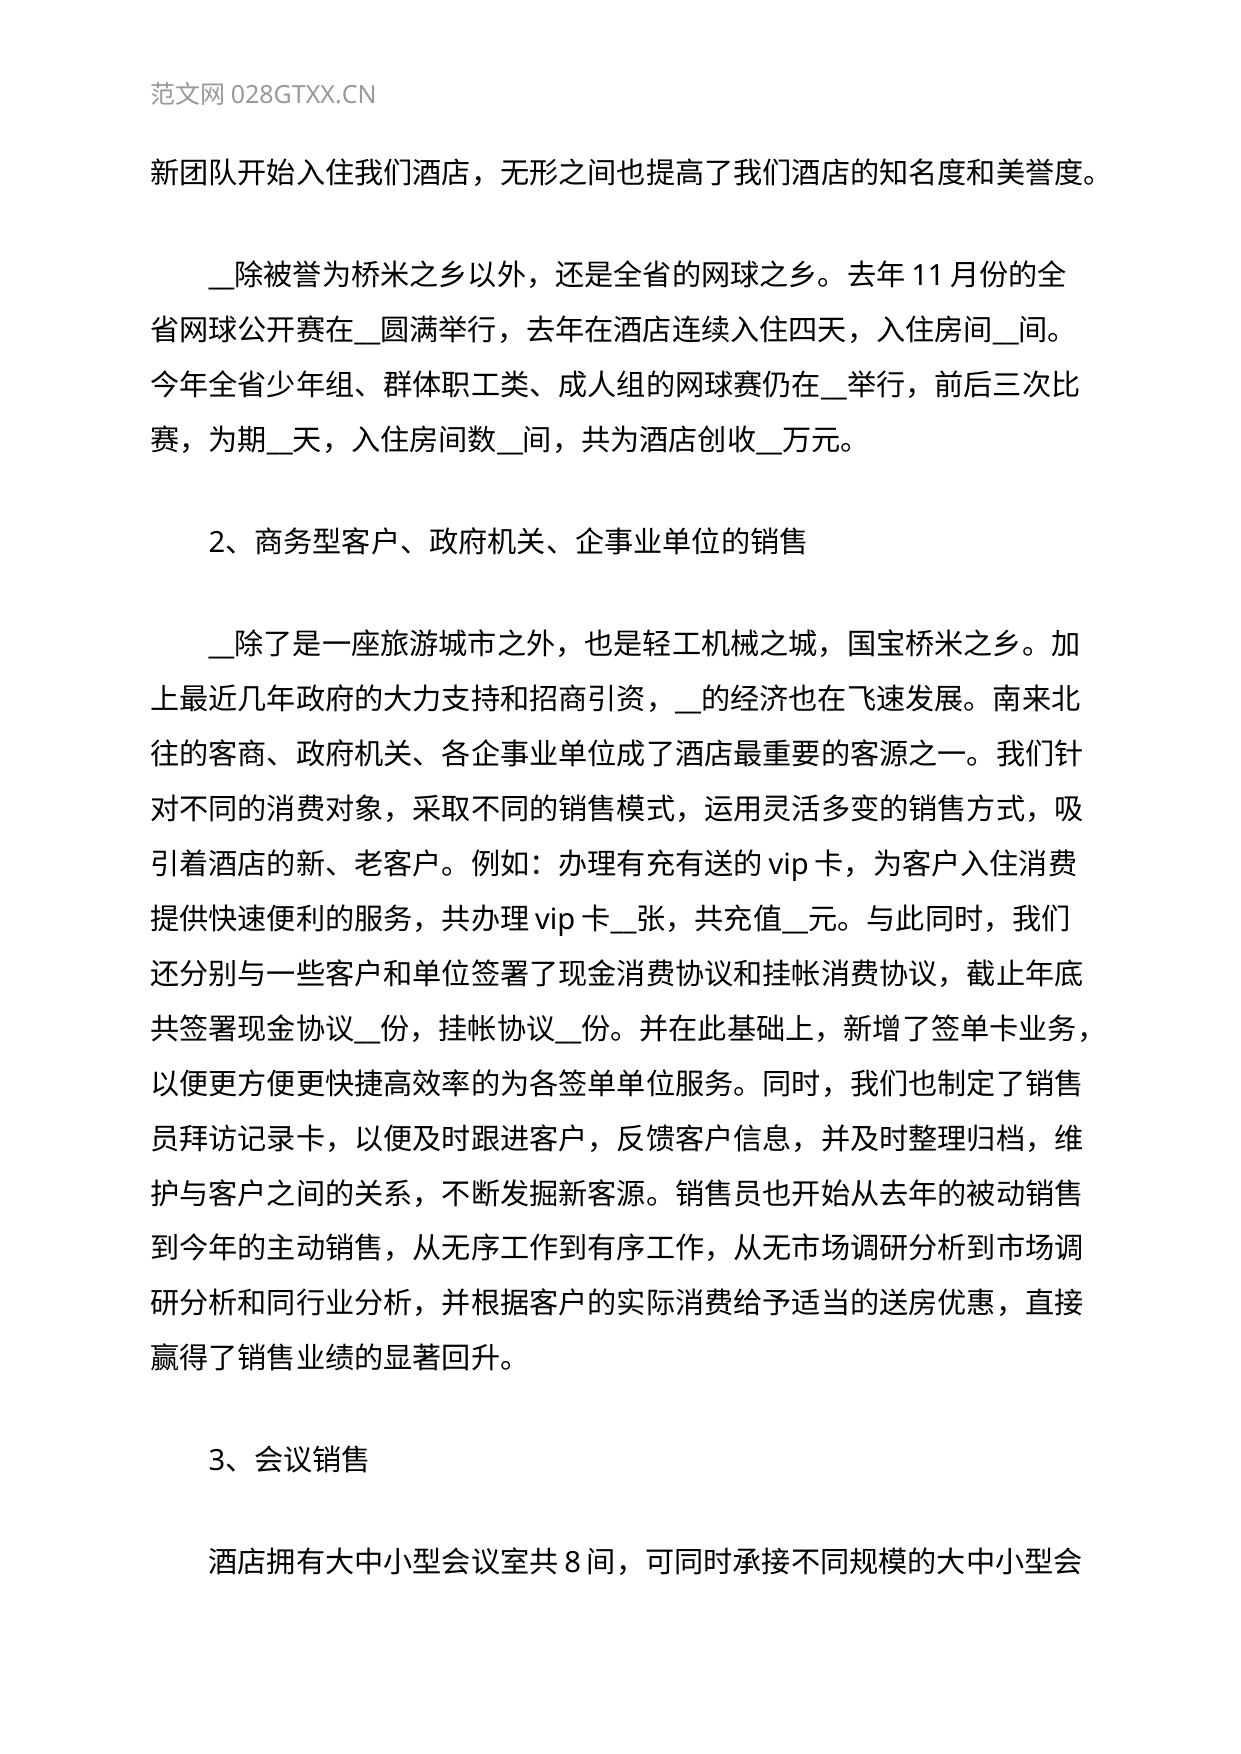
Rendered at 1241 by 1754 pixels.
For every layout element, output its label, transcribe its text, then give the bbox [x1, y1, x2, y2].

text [150, 1539, 1090, 1581]
text __除了是一座旅游城市之外，也是轻工机械之城，国宝桥米之乡。加上最近几年政府的大力支持和招商引资，__的经济也在飞速发展。南来北往的客商、政府机关、各企事业单位成了酒店最重要的客源之一。我们针对不同的消费对象，采取不同的销售模式，运用灵活多变的销售方式，吸引着酒店的新、老客户。例如：办理有充有送的vip卡，为客户入住消费提供快速便利的服务，共办理vip卡__张，共充值__元。与此同时，我们还分别与一些客户和单位签署了现金消费协议和挂帐消费协议，截止年底共签署现金协议__份，挂帐协议__份。并在此基础上，新增了签单卡业务，以便更方便更快捷高效率的为各签单单位服务。同时，我们也制定了销售员拜访记录卡，以便及时跟进客户，反馈客户信息，并及时整理归档，维护与客户之间的关系，不断发掘新客源。销售员也开始从去年的被动销售到今年的主动销售，从无序工作到有序工作，从无市场调研分析到市场调研分析和同行业分析，并根据客户的实际消费给予适当的送房优惠，直接赢得了销售业绩的显著回升。 [150, 621, 1090, 1377]
text __除被誉为桥米之乡以外，还是全省的网球之乡。去年11月份的全省网球公开赛在__圆满举行，去年在酒店连续入住四天，入住房间__间。今年全省少年组、群体职工类、成人组的网球赛仍在__举行，前后三次比赛，为期__天，入住房间数__间，共为酒店创收__万元。 [150, 252, 1090, 459]
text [150, 150, 1090, 192]
text 2、商务型客户、政府机关、企事业单位的销售 [150, 519, 1090, 561]
text 3、会议销售 [150, 1437, 1090, 1479]
